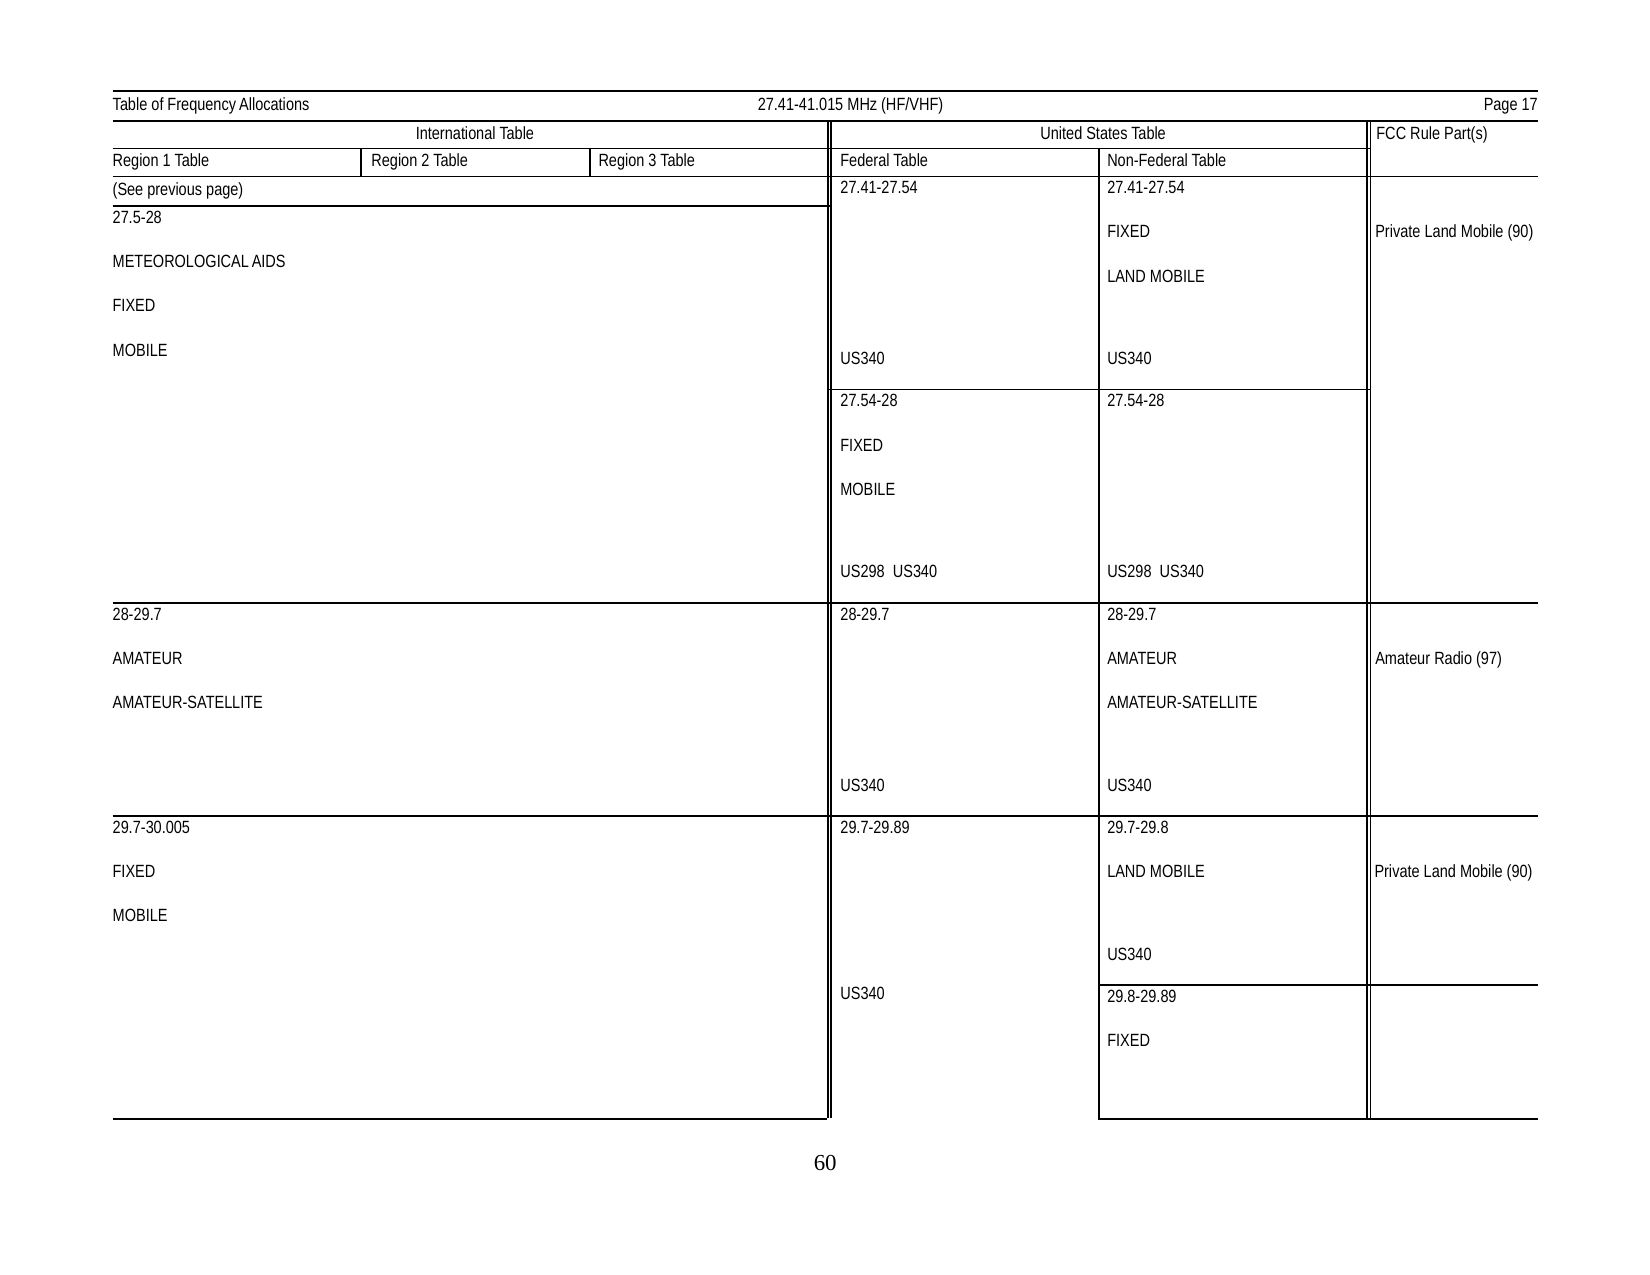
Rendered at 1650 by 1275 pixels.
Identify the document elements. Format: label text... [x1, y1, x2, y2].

table_cell 29.7-29.8 LAND MOBILE US340 [1100, 817, 1366, 984]
table_cell Non-Federal Table [1100, 149, 1366, 176]
table_cell US340 [832, 984, 1098, 1118]
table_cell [1100, 986, 1366, 1118]
table_cell 29.7-30.005 FIXED MOBILE [113, 817, 827, 1118]
table_cell 27.5-28 METEOROLOGICAL AIDS FIXED MOBILE [113, 207, 827, 602]
table_cell 27.54-28 US298 US340 [1100, 390, 1366, 602]
table_cell Private Land Mobile (90) [1371, 177, 1537, 602]
table_cell United States Table [832, 122, 1366, 148]
table_cell 28-29.7 US340 [832, 604, 1098, 815]
table_cell FCC Rule Part(s) [1371, 122, 1537, 176]
table_cell Amateur Radio (97) [1371, 604, 1537, 815]
table_header Page 17 [1369, 92, 1537, 120]
table_cell 29.7-29.89 [832, 817, 1098, 984]
table_cell Private Land Mobile (90) [1371, 817, 1537, 984]
table_cell Region 1 Table [113, 149, 360, 176]
table_cell [1371, 986, 1537, 1118]
table_cell (See previous page) [113, 177, 827, 205]
table_cell 28-29.7 AMATEUR AMATEUR-SATELLITE US340 [1100, 604, 1366, 815]
table_cell Region 3 Table [591, 149, 827, 176]
table_cell International Table [113, 122, 827, 148]
table_header Table of Frequency Allocations 27.41-41.015 MHz (HF/VHF) [113, 92, 1369, 120]
table_cell Federal Table [832, 149, 1098, 176]
table_cell 27.41-27.54 FIXED LAND MOBILE US340 [1100, 177, 1366, 389]
table_cell 27.54-28 FIXED MOBILE US298 US340 [832, 390, 1098, 602]
table_cell Region 2 Table [362, 149, 589, 176]
table_cell 28-29.7 AMATEUR AMATEUR-SATELLITE [113, 604, 827, 815]
table_cell 27.41-27.54 US340 [832, 177, 1098, 389]
